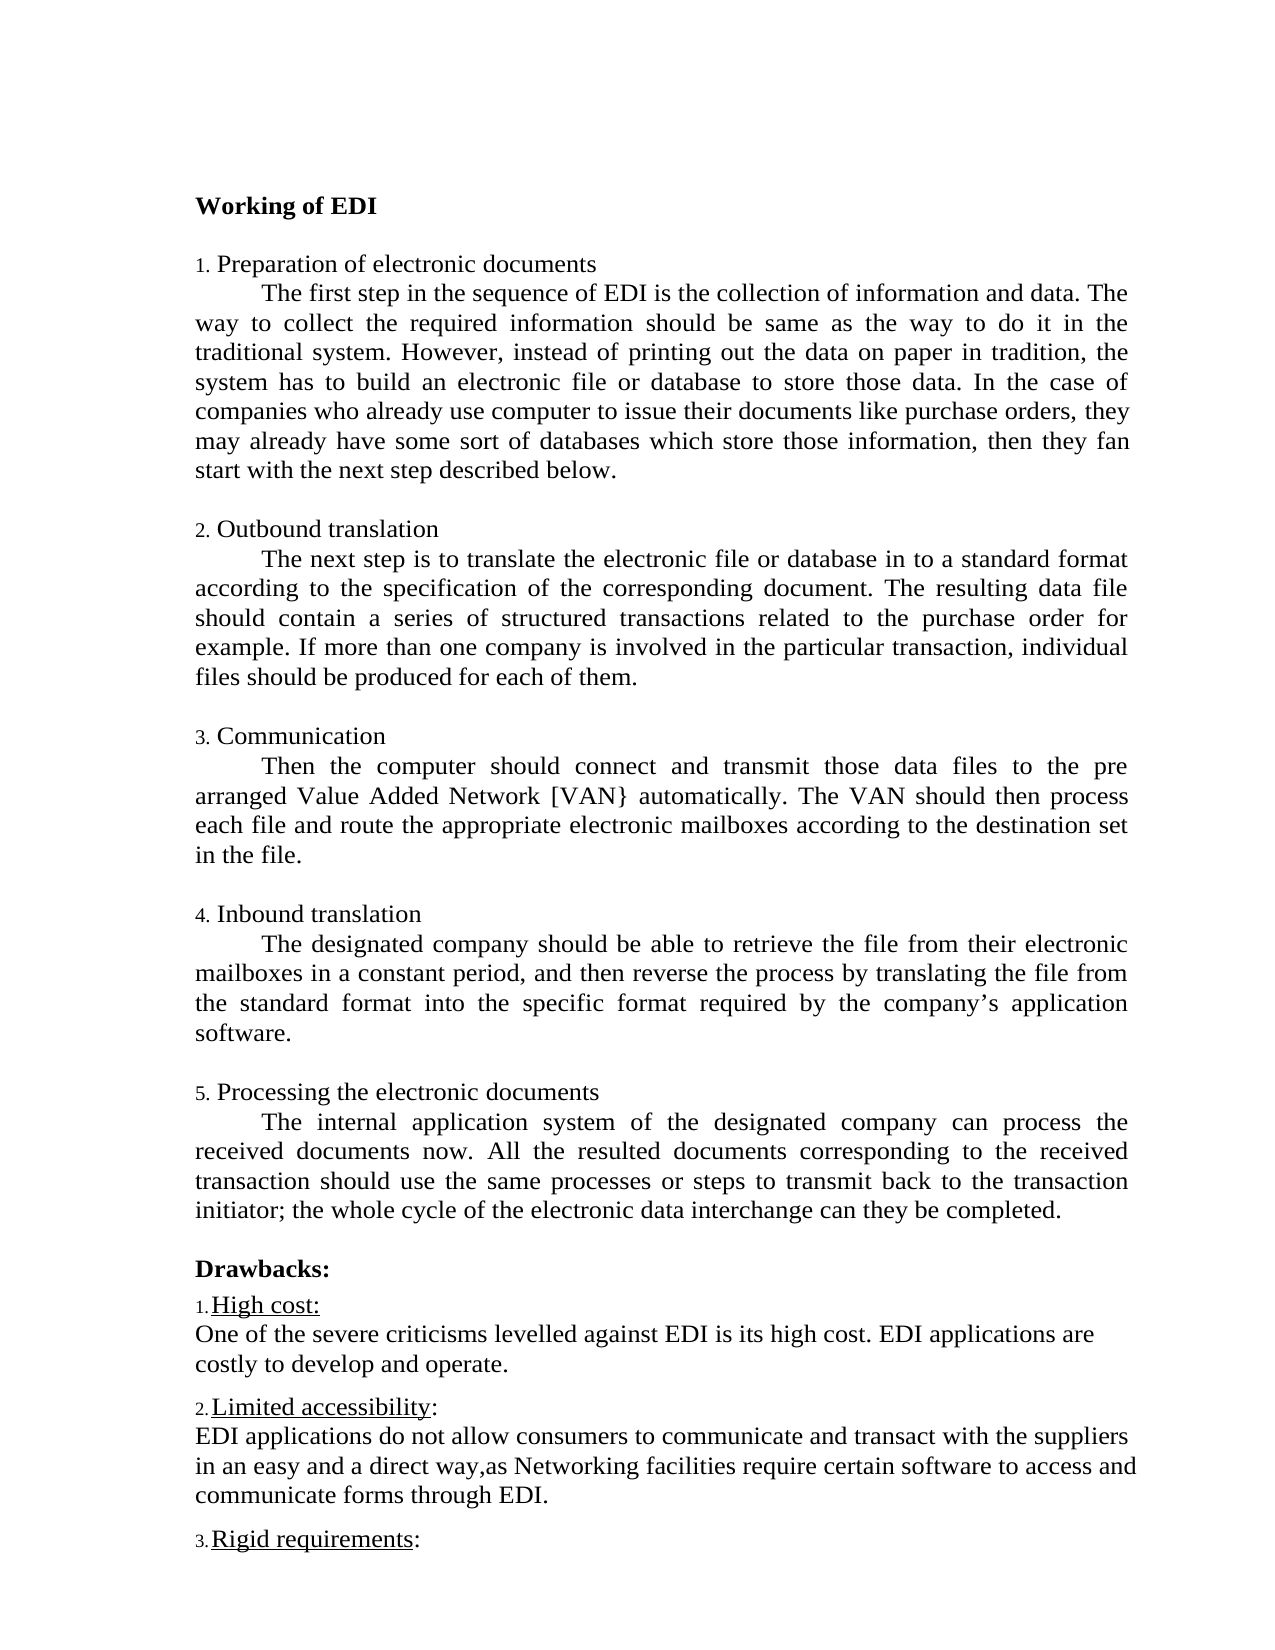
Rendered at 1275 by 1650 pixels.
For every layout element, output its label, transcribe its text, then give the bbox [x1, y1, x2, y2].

text The first step in the sequence of EDI is the collection of information and data. The way to collect the required information should be same as the way to do it in the traditional system. However, instead of printing out the data on paper in tradition, the system has to build an electronic file or database to store those data. In the case of companies who already use computer to issue their documents like purchase orders, they may already have some sort of databases which store those information, then they fan start with the next step described below. [195, 278, 1130, 484]
text Working of EDI [195, 191, 1142, 220]
list Communication [195, 721, 1142, 750]
list Outbound translation [195, 514, 1142, 543]
text Drawbacks: [195, 1254, 1142, 1283]
text One of the severe criticisms levelled against EDI is its high cost. EDI applications are costly to develop and operate. [195, 1319, 1139, 1378]
text The next step is to translate the electronic file or database in to a standard format according to the specification of the corresponding document. The resulting data file should contain a series of structured transactions related to the purchase order for example. If more than one company is involved in the particular transaction, individual files should be produced for each of them. [195, 544, 1129, 691]
list Limited accessibility: [195, 1392, 1142, 1421]
list Preparation of electronic documents [195, 249, 1142, 277]
list Processing the electronic documents [195, 1077, 1142, 1106]
list High cost: [195, 1290, 1142, 1319]
text Then the computer should connect and transmit those data files to the pre arranged Value Added Network [VAN} automatically. The VAN should then process each file and route the appropriate electronic mailboxes according to the destination set in the file. [195, 751, 1129, 869]
list Rigid requirements: [195, 1524, 1142, 1553]
text The designated company should be able to retrieve the file from their electronic mailboxes in a constant period, and then reverse the process by translating the file from the standard format into the specific format required by the company’s application software. [195, 929, 1129, 1046]
list Inbound translation [195, 899, 1142, 928]
text EDI applications do not allow consumers to communicate and transact with the suppliers in an easy and a direct way,as Networking facilities require certain software to access and communicate forms through EDI. [195, 1421, 1138, 1509]
text The internal application system of the designated company can process the received documents now. All the resulted documents corresponding to the received transaction should use the same processes or steps to transmit back to the transaction initiator; the whole cycle of the electronic data interchange can they be completed. [195, 1107, 1129, 1224]
